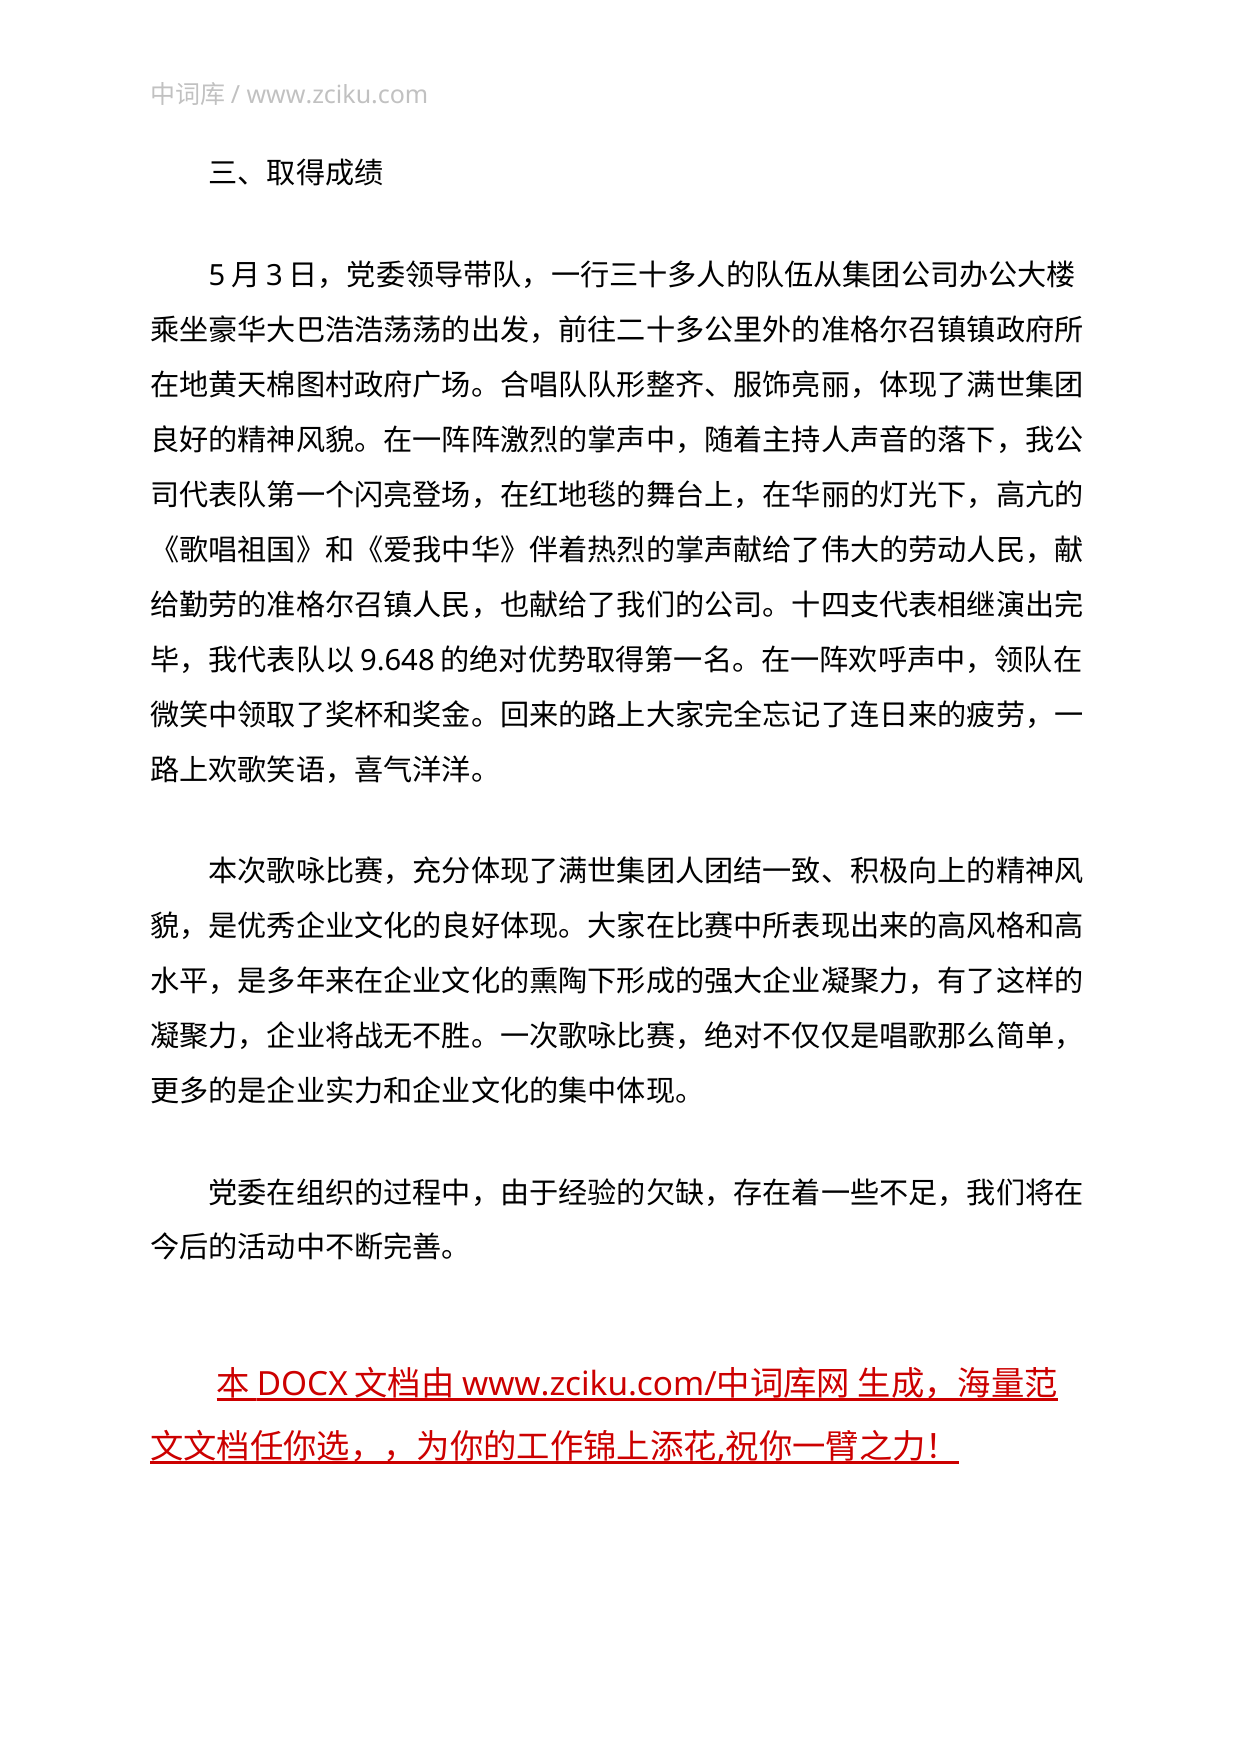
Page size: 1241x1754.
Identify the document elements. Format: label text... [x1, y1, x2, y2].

text 5月3日，党委领导带队，一行三十多人的队伍从集团公司办公大楼乘坐豪华大巴浩浩荡荡的出发，前往二十多公里外的准格尔召镇镇政府所在地黄天棉图村政府广场。合唱队队形整齐、服饰亮丽，体现了满世集团良好的精神风貌。在一阵阵激烈的掌声中，随着主持人声音的落下，我公司代表队第一个闪亮登场，在红地毯的舞台上，在华丽的灯光下，高亢的《歌唱祖国》和《爱我中华》伴着热烈的掌声献给了伟大的劳动人民，献给勤劳的准格尔召镇人民，也献给了我们的公司。十四支代表相继演出完毕，我代表队以9.648的绝对优势取得第一名。在一阵欢呼声中，领队在微笑中领取了奖杯和奖金。回来的路上大家完全忘记了连日来的疲劳，一路上欢歌笑语，喜气洋洋。 [150, 252, 1090, 788]
text 党委在组织的过程中，由于经验的欠缺，存在着一些不足，我们将在今后的活动中不断完善。 [150, 1169, 1090, 1266]
text 本次歌咏比赛，充分体现了满世集团人团结一致、积极向上的精神风貌，是优秀企业文化的良好体现。大家在比赛中所表现出来的高风格和高水平，是多年来在企业文化的熏陶下形成的强大企业凝聚力，有了这样的凝聚力，企业将战无不胜。一次歌咏比赛，绝对不仅仅是唱歌那么简单，更多的是企业实力和企业文化的集中体现。 [150, 848, 1090, 1110]
text 本DOCX文档由 www.zciku.com/中词库网 生成，海量范文文档任你选，，为你的工作锦上添花,祝你一臂之力！ [150, 1357, 1090, 1468]
text 三、取得成绩 [150, 150, 1090, 192]
